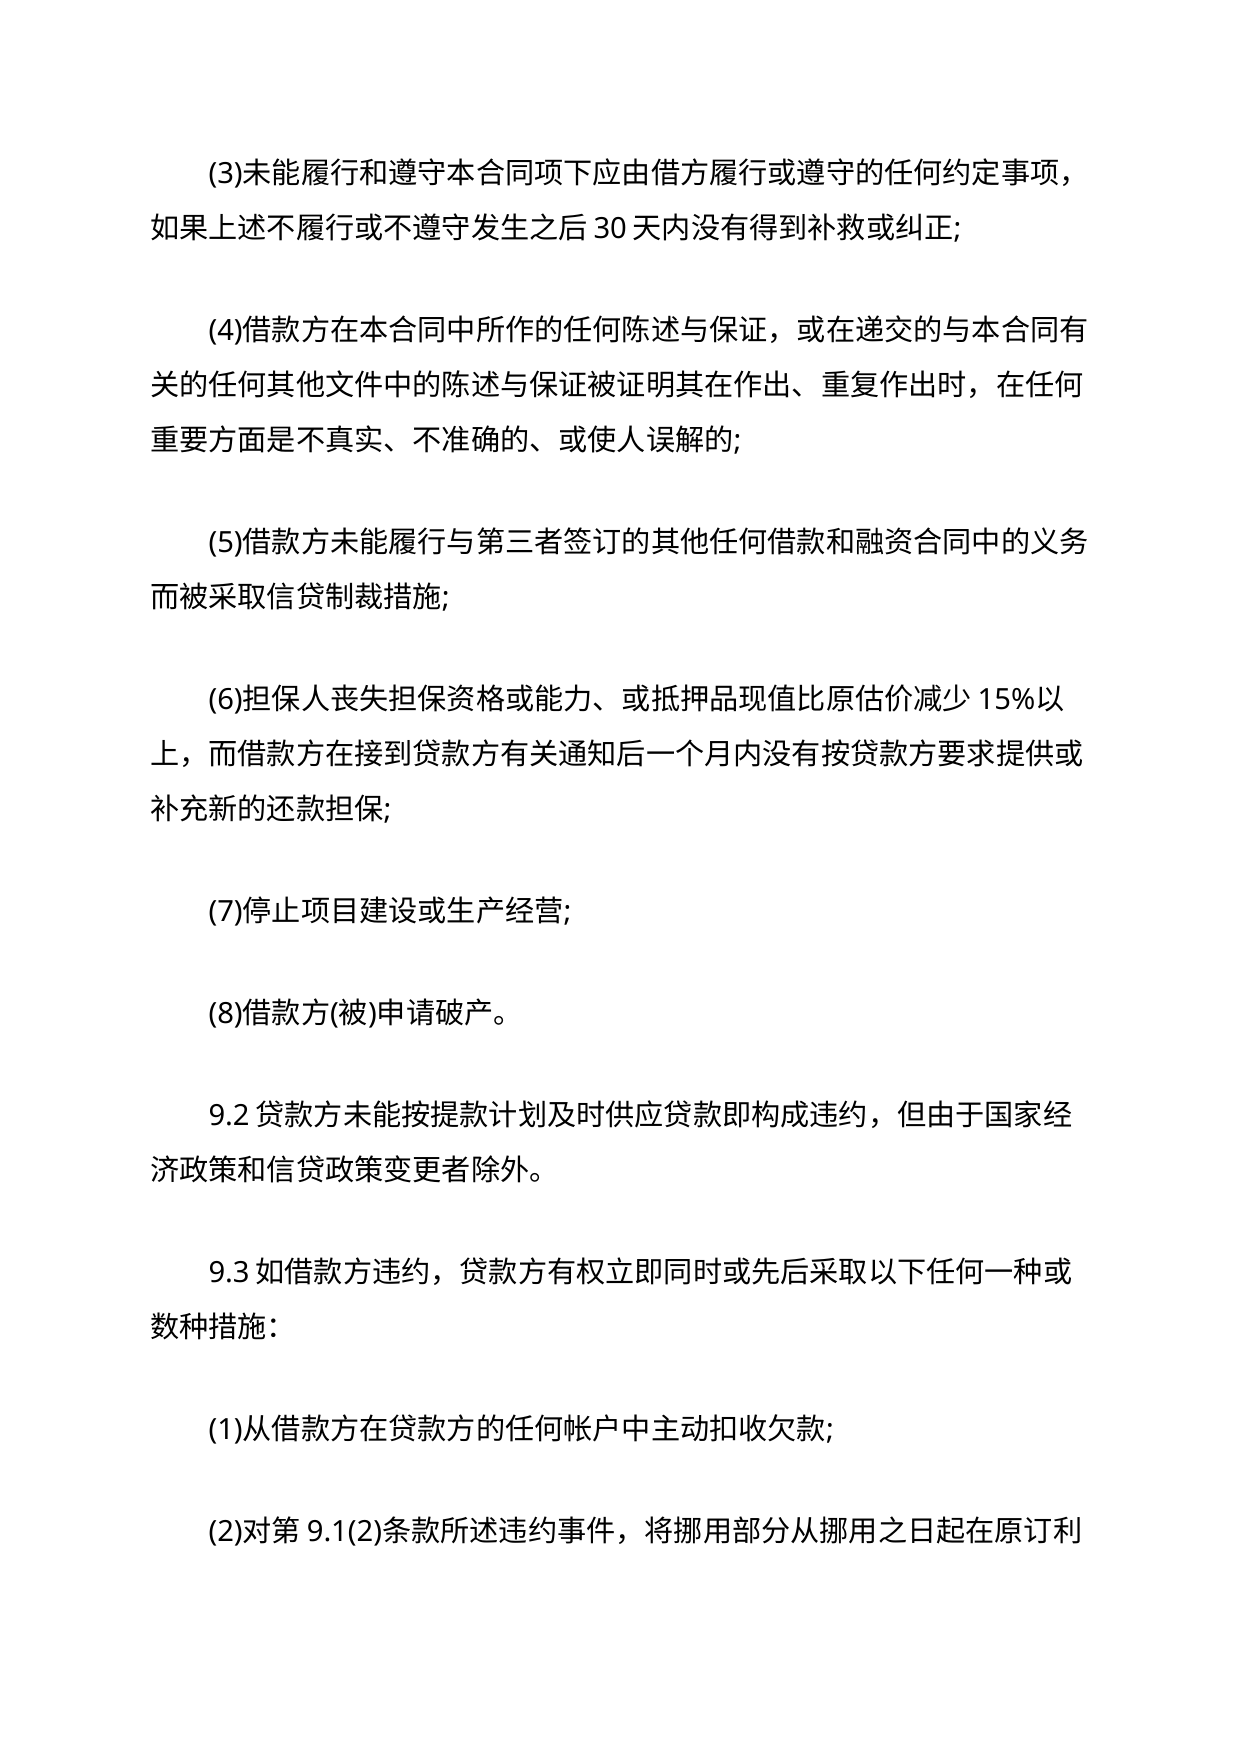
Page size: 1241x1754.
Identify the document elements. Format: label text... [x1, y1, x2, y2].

text 9.2贷款方未能按提款计划及时供应贷款即构成违约，但由于国家经济政策和信贷政策变更者除外。 [150, 1092, 1090, 1189]
text (5)借款方未能履行与第三者签订的其他任何借款和融资合同中的义务而被采取信贷制裁措施; [150, 519, 1090, 616]
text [150, 1507, 1090, 1549]
text (4)借款方在本合同中所作的任何陈述与保证，或在递交的与本合同有关的任何其他文件中的陈述与保证被证明其在作出、重复作出时，在任何重要方面是不真实、不准确的、或使人误解的; [150, 307, 1090, 459]
text 9.3如借款方违约，贷款方有权立即同时或先后采取以下任何一种或数种措施： [150, 1248, 1090, 1346]
text (3)未能履行和遵守本合同项下应由借方履行或遵守的任何约定事项，如果上述不履行或不遵守发生之后30天内没有得到补救或纠正; [150, 150, 1090, 247]
text (8)借款方(被)申请破产。 [150, 990, 1090, 1032]
text (6)担保人丧失担保资格或能力、或抵押品现值比原估价减少15%以上，而借款方在接到贷款方有关通知后一个月内没有按贷款方要求提供或补充新的还款担保; [150, 676, 1090, 828]
text (7)停止项目建设或生产经营; [150, 888, 1090, 930]
text (1)从借款方在贷款方的任何帐户中主动扣收欠款; [150, 1405, 1090, 1448]
